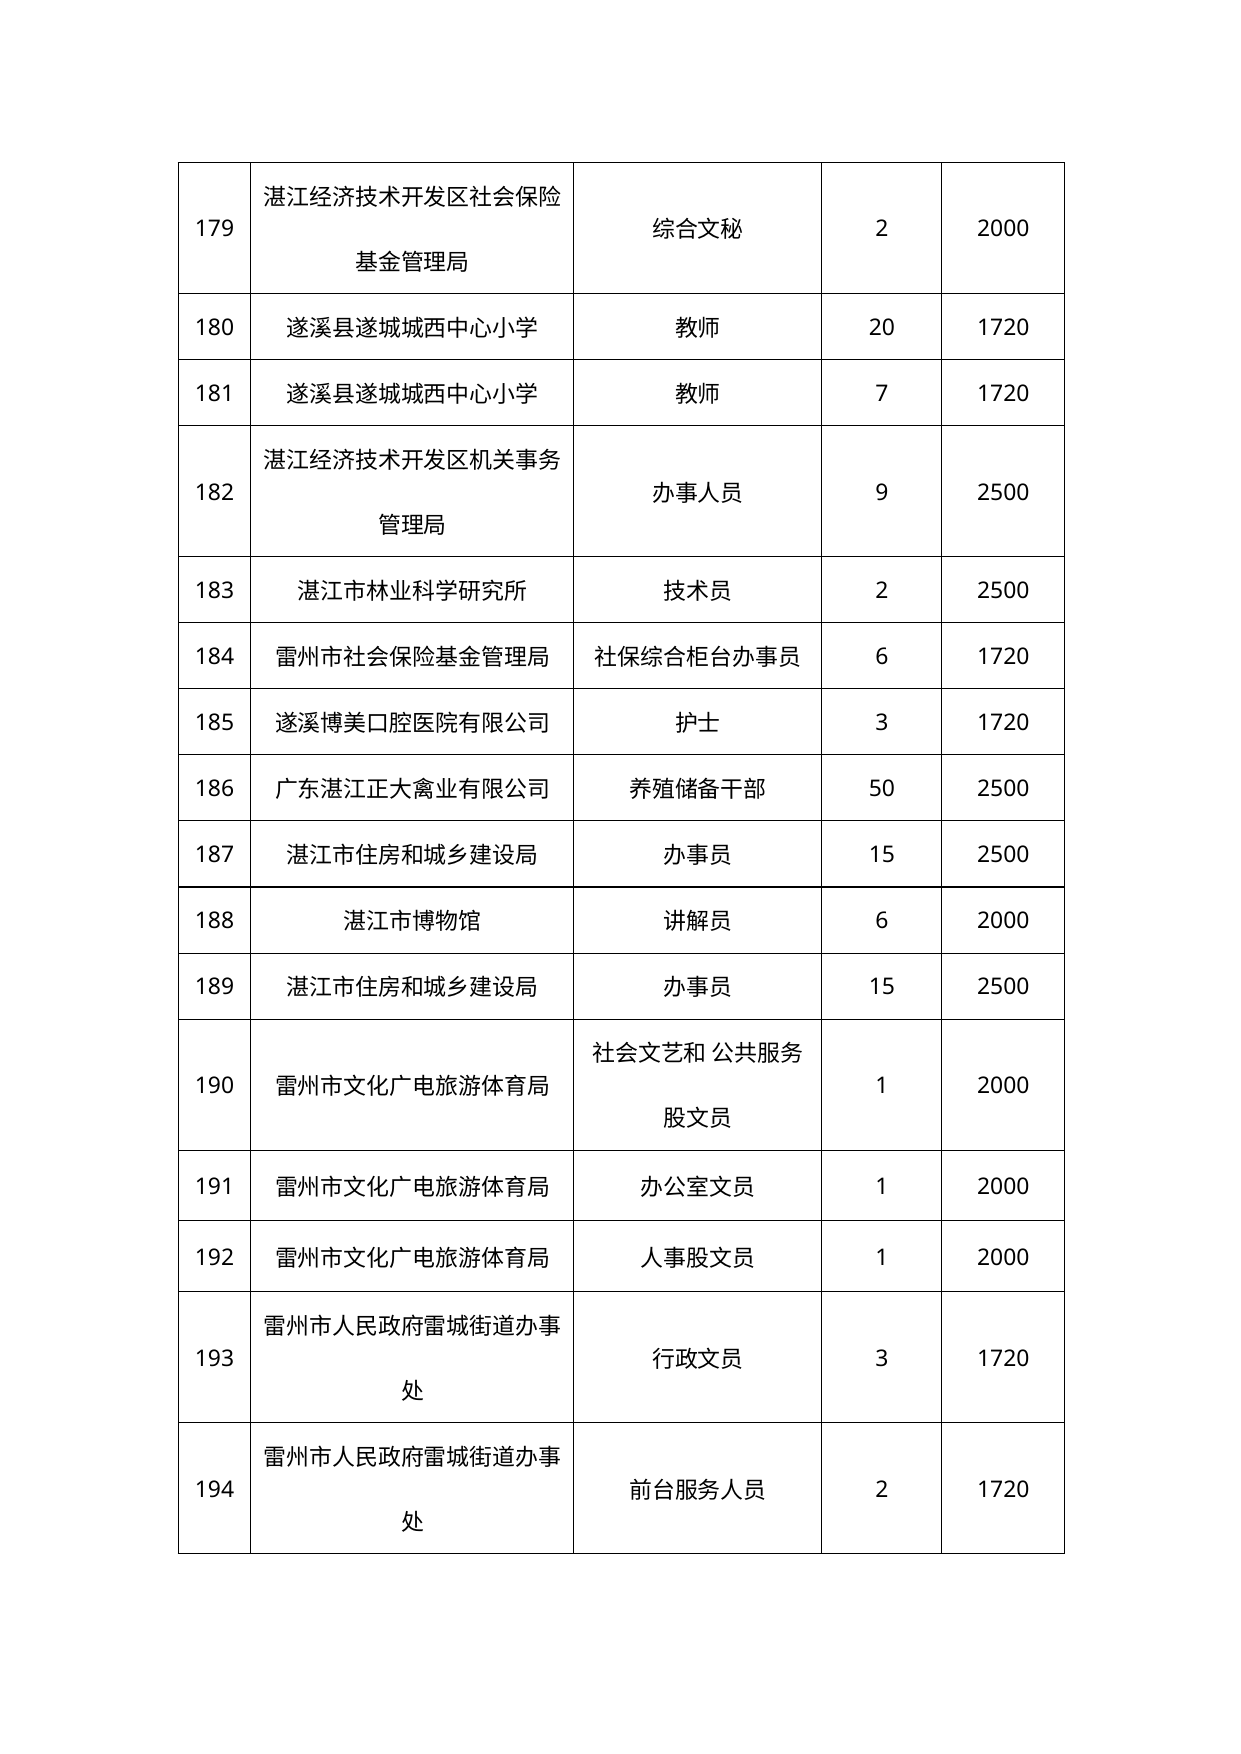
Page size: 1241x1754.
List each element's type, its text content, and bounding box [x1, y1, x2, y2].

table_cell 1 [822, 1020, 941, 1149]
table_cell 技术员 [574, 557, 821, 622]
table_cell 雷州市人民政府雷城街道办事处 [251, 1423, 573, 1553]
table_cell 2500 [942, 755, 1064, 820]
table_cell 教师 [574, 360, 821, 425]
table_cell 办事人员 [574, 426, 821, 556]
table_cell 1720 [942, 294, 1064, 359]
table_cell 9 [822, 426, 941, 556]
table_cell 185 [179, 689, 250, 754]
table_cell 湛江市博物馆 [251, 888, 573, 952]
table_cell 3 [822, 1292, 941, 1422]
table_cell 1720 [942, 1292, 1064, 1422]
table_cell 前台服务人员 [574, 1423, 821, 1553]
table_cell 2000 [942, 1221, 1064, 1291]
table_cell 6 [822, 888, 941, 952]
table_cell 2000 [942, 1151, 1064, 1220]
table_cell 2 [822, 1423, 941, 1553]
table_cell 遂溪县遂城城西中心小学 [251, 360, 573, 425]
table_cell 179 [179, 163, 250, 293]
table_cell 1 [822, 1151, 941, 1220]
table_cell 雷州市人民政府雷城街道办事处 [251, 1292, 573, 1422]
table_cell 193 [179, 1292, 250, 1422]
table_cell 6 [822, 623, 941, 688]
table_cell 湛江市住房和城乡建设局 [251, 954, 573, 1018]
table_cell 188 [179, 888, 250, 952]
table_cell 1720 [942, 1423, 1064, 1553]
table_cell 广东湛江正大禽业有限公司 [251, 755, 573, 820]
table_cell 雷州市社会保险基金管理局 [251, 623, 573, 688]
table_cell 湛江经济技术开发区机关事务管理局 [251, 426, 573, 556]
table_cell 养殖储备干部 [574, 755, 821, 820]
table_cell 办事员 [574, 821, 821, 886]
table_cell 2500 [942, 954, 1064, 1018]
table_cell 社会文艺和 公共服务股文员 [574, 1020, 821, 1149]
table_cell 2500 [942, 557, 1064, 622]
table_cell 雷州市文化广电旅游体育局 [251, 1020, 573, 1149]
table_cell 综合文秘 [574, 163, 821, 293]
table_cell 2000 [942, 888, 1064, 952]
table_cell 2000 [942, 1020, 1064, 1149]
table_cell 15 [822, 954, 941, 1018]
table_cell 办公室文员 [574, 1151, 821, 1220]
table_cell 15 [822, 821, 941, 886]
table_cell 181 [179, 360, 250, 425]
table_cell 2 [822, 557, 941, 622]
table_cell 194 [179, 1423, 250, 1553]
table_cell 182 [179, 426, 250, 556]
table_cell 183 [179, 557, 250, 622]
table_cell 湛江经济技术开发区社会保险基金管理局 [251, 163, 573, 293]
table_cell 遂溪县遂城城西中心小学 [251, 294, 573, 359]
table_cell 1720 [942, 623, 1064, 688]
table_cell 20 [822, 294, 941, 359]
table_cell 7 [822, 360, 941, 425]
table_cell 教师 [574, 294, 821, 359]
table_cell 180 [179, 294, 250, 359]
table_cell 1720 [942, 360, 1064, 425]
table_cell 190 [179, 1020, 250, 1149]
table_cell 湛江市住房和城乡建设局 [251, 821, 573, 886]
table_cell 行政文员 [574, 1292, 821, 1422]
table_cell 191 [179, 1151, 250, 1220]
table_cell 2500 [942, 821, 1064, 886]
table_cell 人事股文员 [574, 1221, 821, 1291]
table_cell 186 [179, 755, 250, 820]
table_cell 社保综合柜台办事员 [574, 623, 821, 688]
table_cell 2500 [942, 426, 1064, 556]
table_cell 雷州市文化广电旅游体育局 [251, 1221, 573, 1291]
table_cell 办事员 [574, 954, 821, 1018]
table_cell 1 [822, 1221, 941, 1291]
table_cell 雷州市文化广电旅游体育局 [251, 1151, 573, 1220]
table_cell 2000 [942, 163, 1064, 293]
table_cell 189 [179, 954, 250, 1018]
table_cell 讲解员 [574, 888, 821, 952]
table_cell 184 [179, 623, 250, 688]
table_cell 护士 [574, 689, 821, 754]
table_cell 遂溪博美口腔医院有限公司 [251, 689, 573, 754]
table_cell 192 [179, 1221, 250, 1291]
table_cell 187 [179, 821, 250, 886]
table_cell 湛江市林业科学研究所 [251, 557, 573, 622]
table_cell 3 [822, 689, 941, 754]
table_cell 50 [822, 755, 941, 820]
table_cell 2 [822, 163, 941, 293]
table_cell 1720 [942, 689, 1064, 754]
